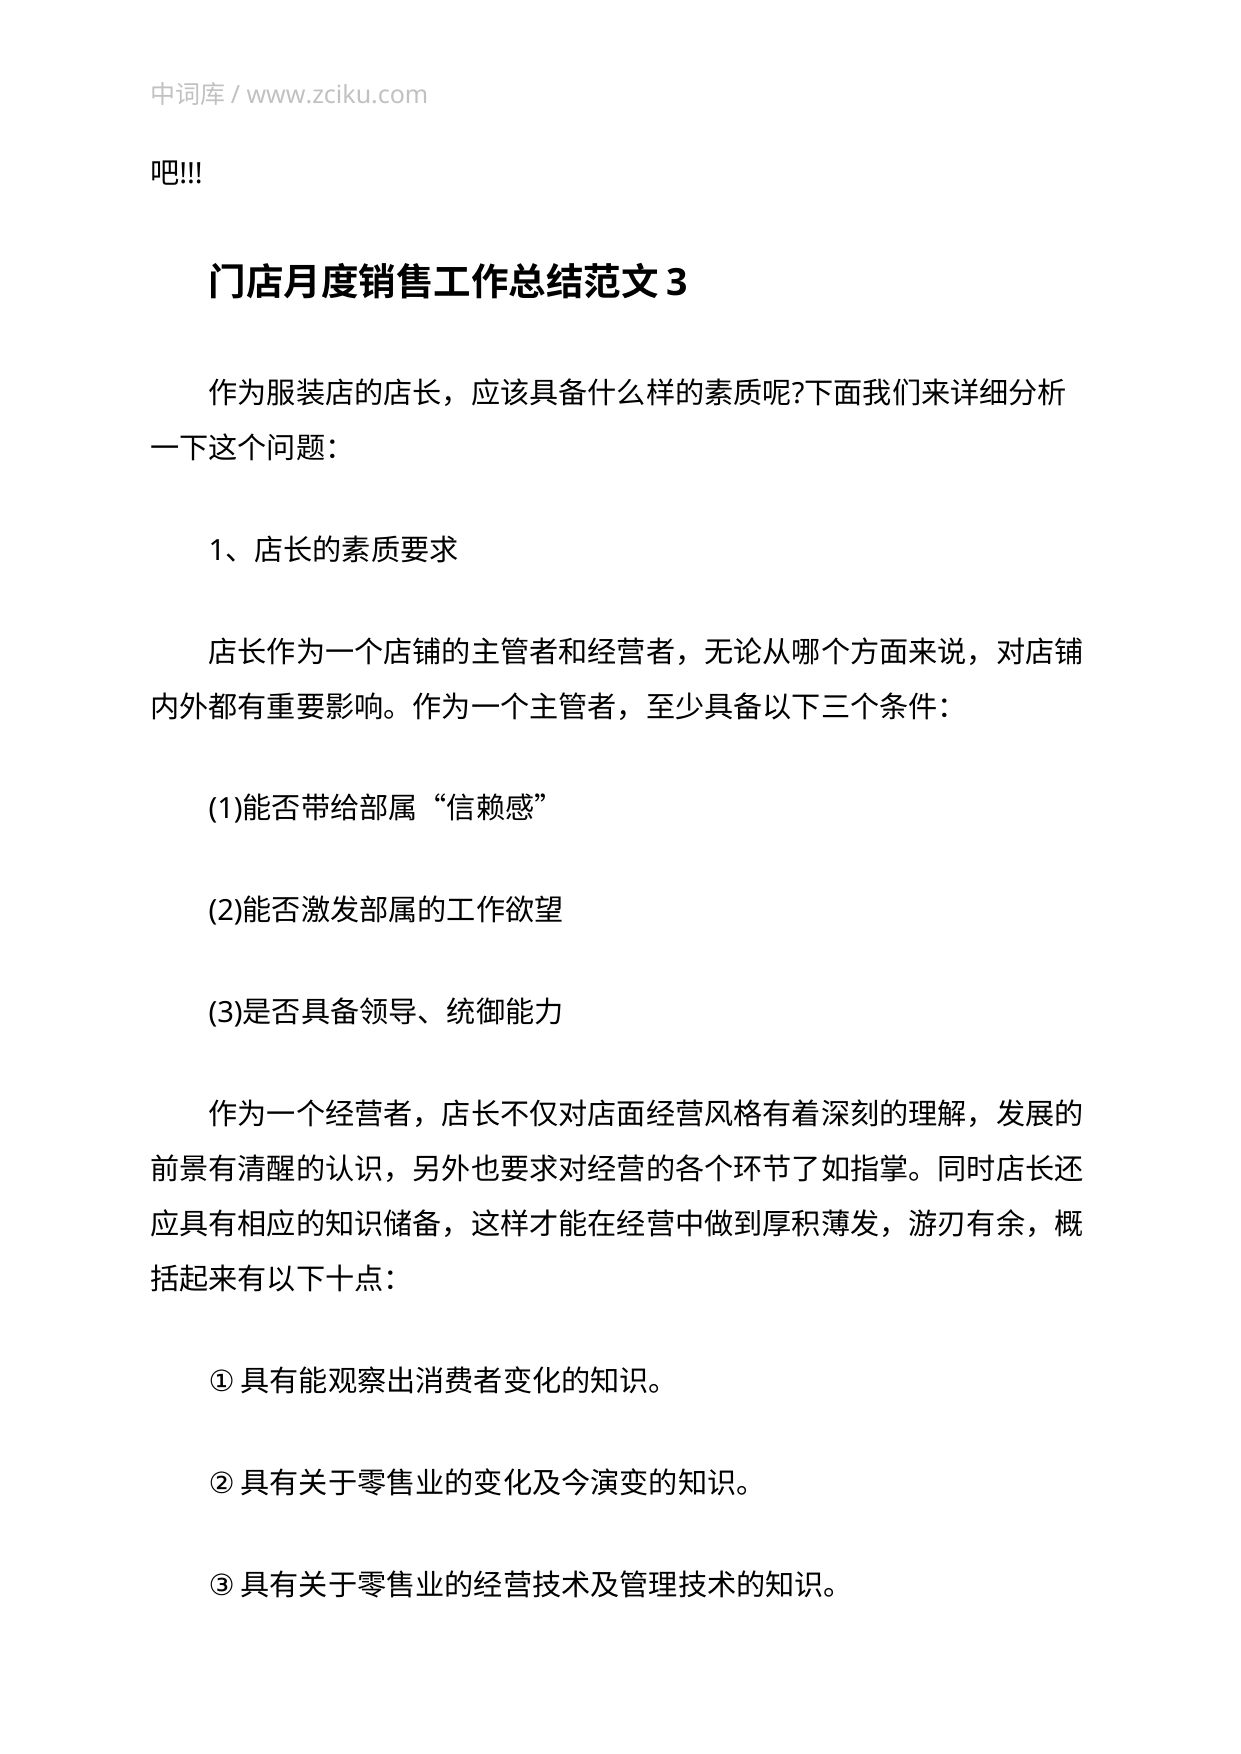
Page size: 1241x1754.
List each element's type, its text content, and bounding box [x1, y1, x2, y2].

text 作为一个经营者，店长不仅对店面经营风格有着深刻的理解，发展的前景有清醒的认识，另外也要求对经营的各个环节了如指掌。同时店长还应具有相应的知识储备，这样才能在经营中做到厚积薄发，游刃有余，概括起来有以下十点： [150, 1091, 1090, 1298]
text 1、店长的素质要求 [150, 526, 1090, 569]
text 作为服装店的店长，应该具备什么样的素质呢?下面我们来详细分析一下这个问题： [150, 369, 1090, 467]
text 店长作为一个店铺的主管者和经营者，无论从哪个方面来说，对店铺内外都有重要影响。作为一个主管者，至少具备以下三个条件： [150, 628, 1090, 726]
text (1)能否带给部属“信赖感” [150, 785, 1090, 827]
text ③具有关于零售业的经营技术及管理技术的知识。 [150, 1561, 1090, 1604]
text ②具有关于零售业的变化及今演变的知识。 [150, 1459, 1090, 1502]
text (3)是否具备领导、统御能力 [150, 989, 1090, 1031]
text (2)能否激发部属的工作欲望 [150, 887, 1090, 929]
text 门店月度销售工作总结范文3 [150, 252, 1090, 306]
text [150, 150, 1090, 192]
text ①具有能观察出消费者变化的知识。 [150, 1357, 1090, 1400]
